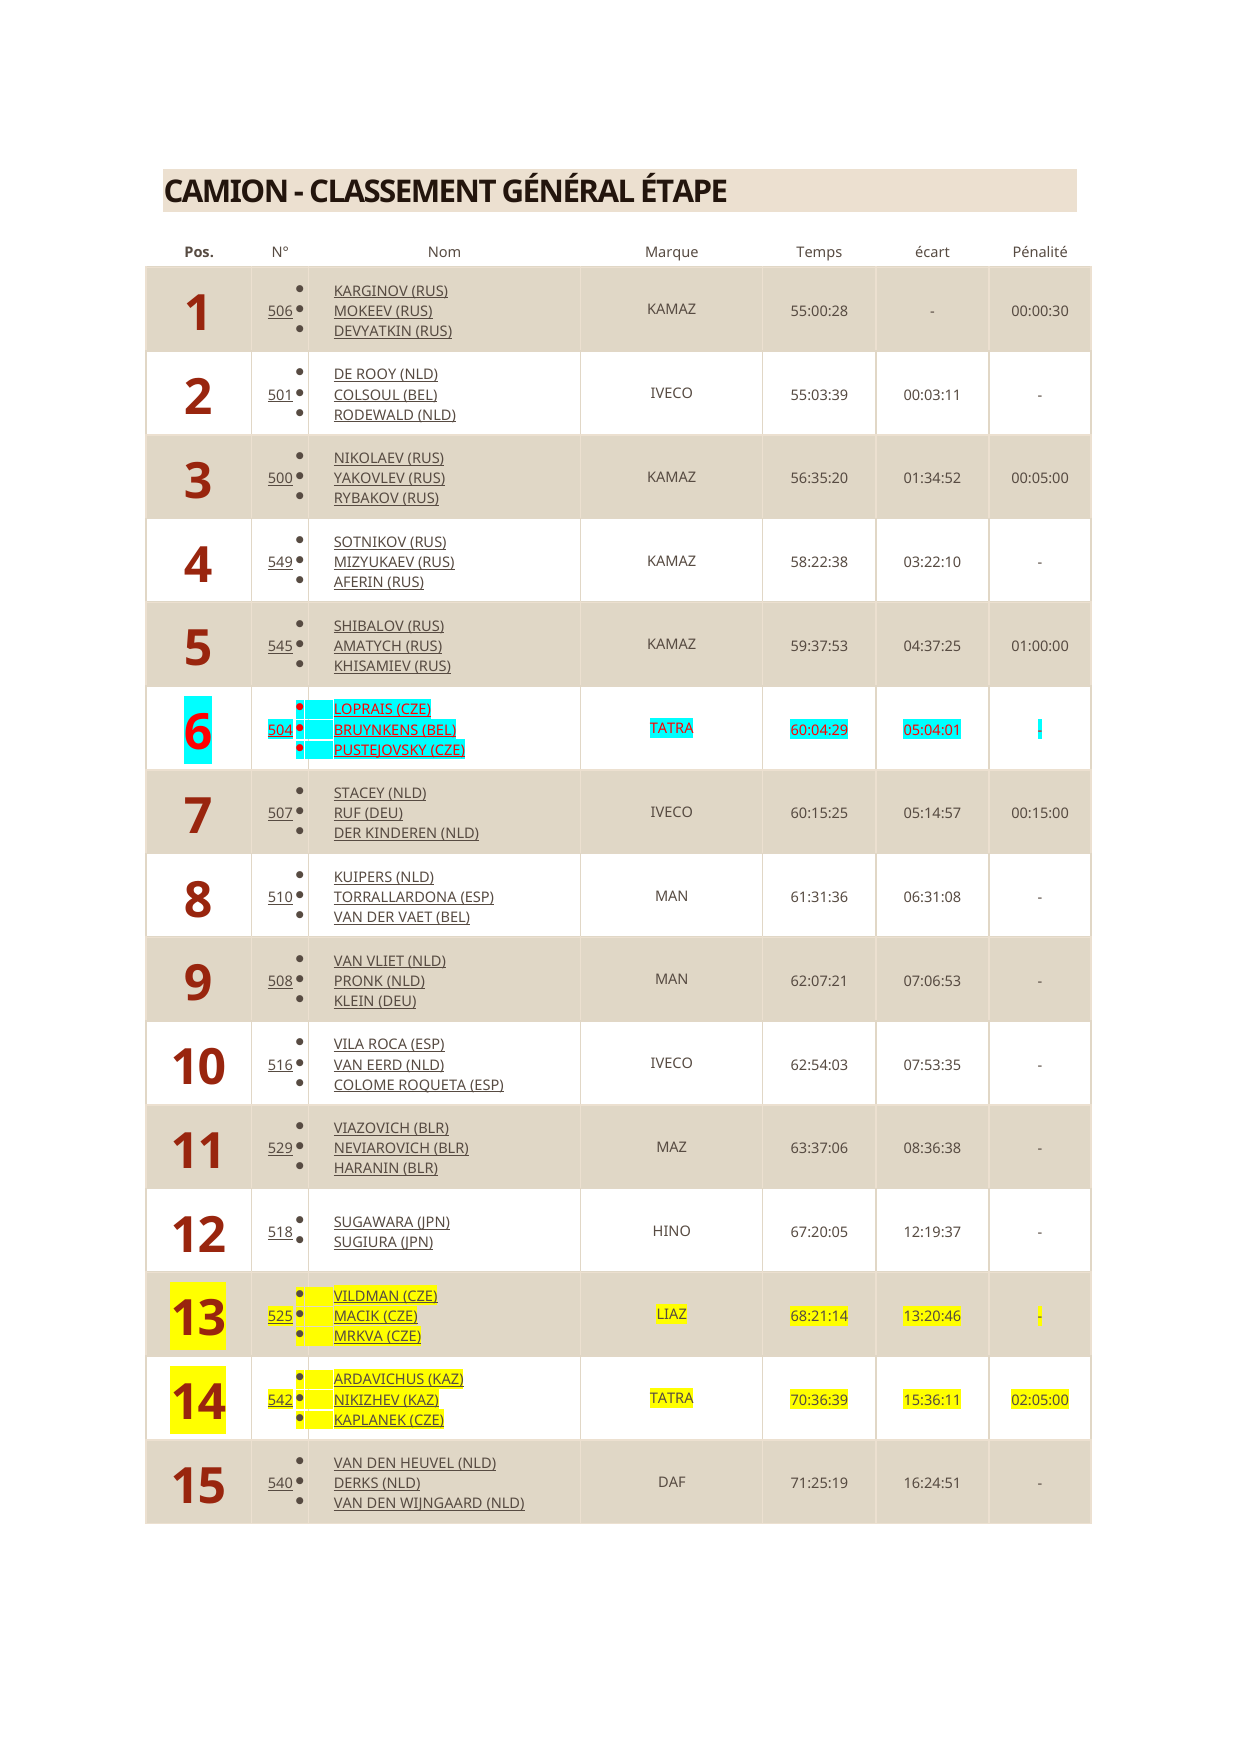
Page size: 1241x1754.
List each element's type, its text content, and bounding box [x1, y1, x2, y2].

table_cell 15 [147, 1441, 251, 1523]
table_cell - [990, 1441, 1090, 1523]
table_header Marque [580, 234, 763, 266]
table_cell 55:00:28 [763, 268, 875, 350]
table_cell - [990, 519, 1090, 601]
table_cell 58:22:38 [763, 519, 875, 601]
table_cell 11 [147, 1106, 251, 1188]
table_cell STACEY (NLD) RUF (DEU) DER KINDEREN (NLD) [309, 771, 580, 853]
table_cell - [990, 1189, 1090, 1271]
table_cell 13 [147, 1273, 251, 1355]
table_cell 5 [147, 603, 251, 685]
table_cell IVECO [581, 1022, 762, 1104]
table_cell 60:15:25 [763, 771, 875, 853]
table_cell 540 [252, 1441, 308, 1523]
table_cell 504 [252, 687, 308, 769]
table_cell 510 [252, 854, 308, 936]
table_cell SUGAWARA (JPN) SUGIURA (JPN) [309, 1189, 580, 1271]
table_cell 549 [252, 519, 308, 601]
table_cell IVECO [581, 771, 762, 853]
table_header Nom [309, 234, 580, 266]
table_cell 06:31:08 [877, 854, 988, 936]
table_cell 70:36:39 [763, 1357, 875, 1439]
table_header Pos. [146, 234, 252, 266]
table_cell SHIBALOV (RUS) AMATYCH (RUS) KHISAMIEV (RUS) [309, 603, 580, 685]
table_cell KUIPERS (NLD) TORRALLARDONA (ESP) VAN DER VAET (BEL) [309, 854, 580, 936]
table_cell VILDMAN (CZE) MACIK (CZE) MRKVA (CZE) [309, 1273, 580, 1355]
table_cell 59:37:53 [763, 603, 875, 685]
table_cell 14 [147, 1357, 251, 1439]
table_cell VAN VLIET (NLD) PRONK (NLD) KLEIN (DEU) [309, 938, 580, 1020]
table_cell IVECO [581, 352, 762, 434]
table_cell 61:31:36 [763, 854, 875, 936]
table_cell 62:54:03 [763, 1022, 875, 1104]
table_cell 525 [252, 1273, 308, 1355]
table_cell 501 [252, 352, 308, 434]
table_cell 12:19:37 [877, 1189, 988, 1271]
table_cell 05:14:57 [877, 771, 988, 853]
table_cell 68:21:14 [763, 1273, 875, 1355]
table_cell 516 [252, 1022, 308, 1104]
table_cell 04:37:25 [877, 603, 988, 685]
table_cell - [990, 352, 1090, 434]
table_cell 16:24:51 [877, 1441, 988, 1523]
table_cell LIAZ [581, 1273, 762, 1355]
table_cell 01:00:00 [990, 603, 1090, 685]
table_cell SOTNIKOV (RUS) MIZYUKAEV (RUS) AFERIN (RUS) [309, 519, 580, 601]
table_cell 13:20:46 [877, 1273, 988, 1355]
table_cell 63:37:06 [763, 1106, 875, 1188]
table_cell 507 [252, 771, 308, 853]
table_cell 01:34:52 [877, 436, 988, 518]
table_cell VILA ROCA (ESP) VAN EERD (NLD) COLOME ROQUETA (ESP) [309, 1022, 580, 1104]
table_header Temps [763, 234, 876, 266]
table_header écart [876, 234, 989, 266]
table_cell 6 [147, 687, 251, 769]
table_cell VIAZOVICH (BLR) NEVIAROVICH (BLR) HARANIN (BLR) [309, 1106, 580, 1188]
table_cell HINO [581, 1189, 762, 1271]
table_cell 3 [147, 436, 251, 518]
table_cell - [990, 1022, 1090, 1104]
table_cell 15:36:11 [877, 1357, 988, 1439]
table_cell 529 [252, 1106, 308, 1188]
table_cell 55:03:39 [763, 352, 875, 434]
table_cell TATRA [581, 687, 762, 769]
table_cell 62:07:21 [763, 938, 875, 1020]
table_cell 67:20:05 [763, 1189, 875, 1271]
table_cell KARGINOV (RUS) MOKEEV (RUS) DEVYATKIN (RUS) [309, 268, 580, 350]
table_cell KAMAZ [581, 519, 762, 601]
table_header Pénalité [989, 234, 1091, 266]
table_cell 518 [252, 1189, 308, 1271]
table_cell 00:03:11 [877, 352, 988, 434]
table_cell 7 [147, 771, 251, 853]
table_cell DE ROOY (NLD) COLSOUL (BEL) RODEWALD (NLD) [309, 352, 580, 434]
table_cell 1 [147, 268, 251, 350]
text camion - Classement général étape [163, 169, 1077, 212]
table_cell NIKOLAEV (RUS) YAKOVLEV (RUS) RYBAKOV (RUS) [309, 436, 580, 518]
table_cell TATRA [581, 1357, 762, 1439]
table_cell 4 [147, 519, 251, 601]
table_cell 03:22:10 [877, 519, 988, 601]
table_header N° [252, 234, 308, 266]
table_cell - [990, 938, 1090, 1020]
table_cell 506 [252, 268, 308, 350]
table_cell 00:05:00 [990, 436, 1090, 518]
table_cell - [990, 1106, 1090, 1188]
table_cell 542 [252, 1357, 308, 1439]
table_cell 60:04:29 [763, 687, 875, 769]
table_cell 02:05:00 [990, 1357, 1090, 1439]
table_cell MAN [581, 854, 762, 936]
table_cell 508 [252, 938, 308, 1020]
table_cell LOPRAIS (CZE) BRUYNKENS (BEL) PUSTEJOVSKY (CZE) [309, 687, 580, 769]
table_cell 2 [147, 352, 251, 434]
table_cell 08:36:38 [877, 1106, 988, 1188]
table_cell 00:15:00 [990, 771, 1090, 853]
table_cell KAMAZ [581, 268, 762, 350]
table_cell 05:04:01 [877, 687, 988, 769]
table_cell ARDAVICHUS (KAZ) NIKIZHEV (KAZ) KAPLANEK (CZE) [309, 1357, 580, 1439]
table_cell KAMAZ [581, 436, 762, 518]
table_cell VAN DEN HEUVEL (NLD) DERKS (NLD) VAN DEN WIJNGAARD (NLD) [309, 1441, 580, 1523]
table_cell 9 [147, 938, 251, 1020]
table_cell MAN [581, 938, 762, 1020]
table_cell 71:25:19 [763, 1441, 875, 1523]
table_cell 10 [147, 1022, 251, 1104]
table_cell DAF [581, 1441, 762, 1523]
table_cell 545 [252, 603, 308, 685]
table_cell - [990, 1273, 1090, 1355]
table_cell 07:06:53 [877, 938, 988, 1020]
table_cell MAZ [581, 1106, 762, 1188]
table_cell 12 [147, 1189, 251, 1271]
table_cell - [990, 854, 1090, 936]
table_cell - [990, 687, 1090, 769]
table_cell 07:53:35 [877, 1022, 988, 1104]
table_cell 00:00:30 [990, 268, 1090, 350]
table_cell 8 [147, 854, 251, 936]
table_cell KAMAZ [581, 603, 762, 685]
table_cell 56:35:20 [763, 436, 875, 518]
table_cell 500 [252, 436, 308, 518]
table_cell - [877, 268, 988, 350]
